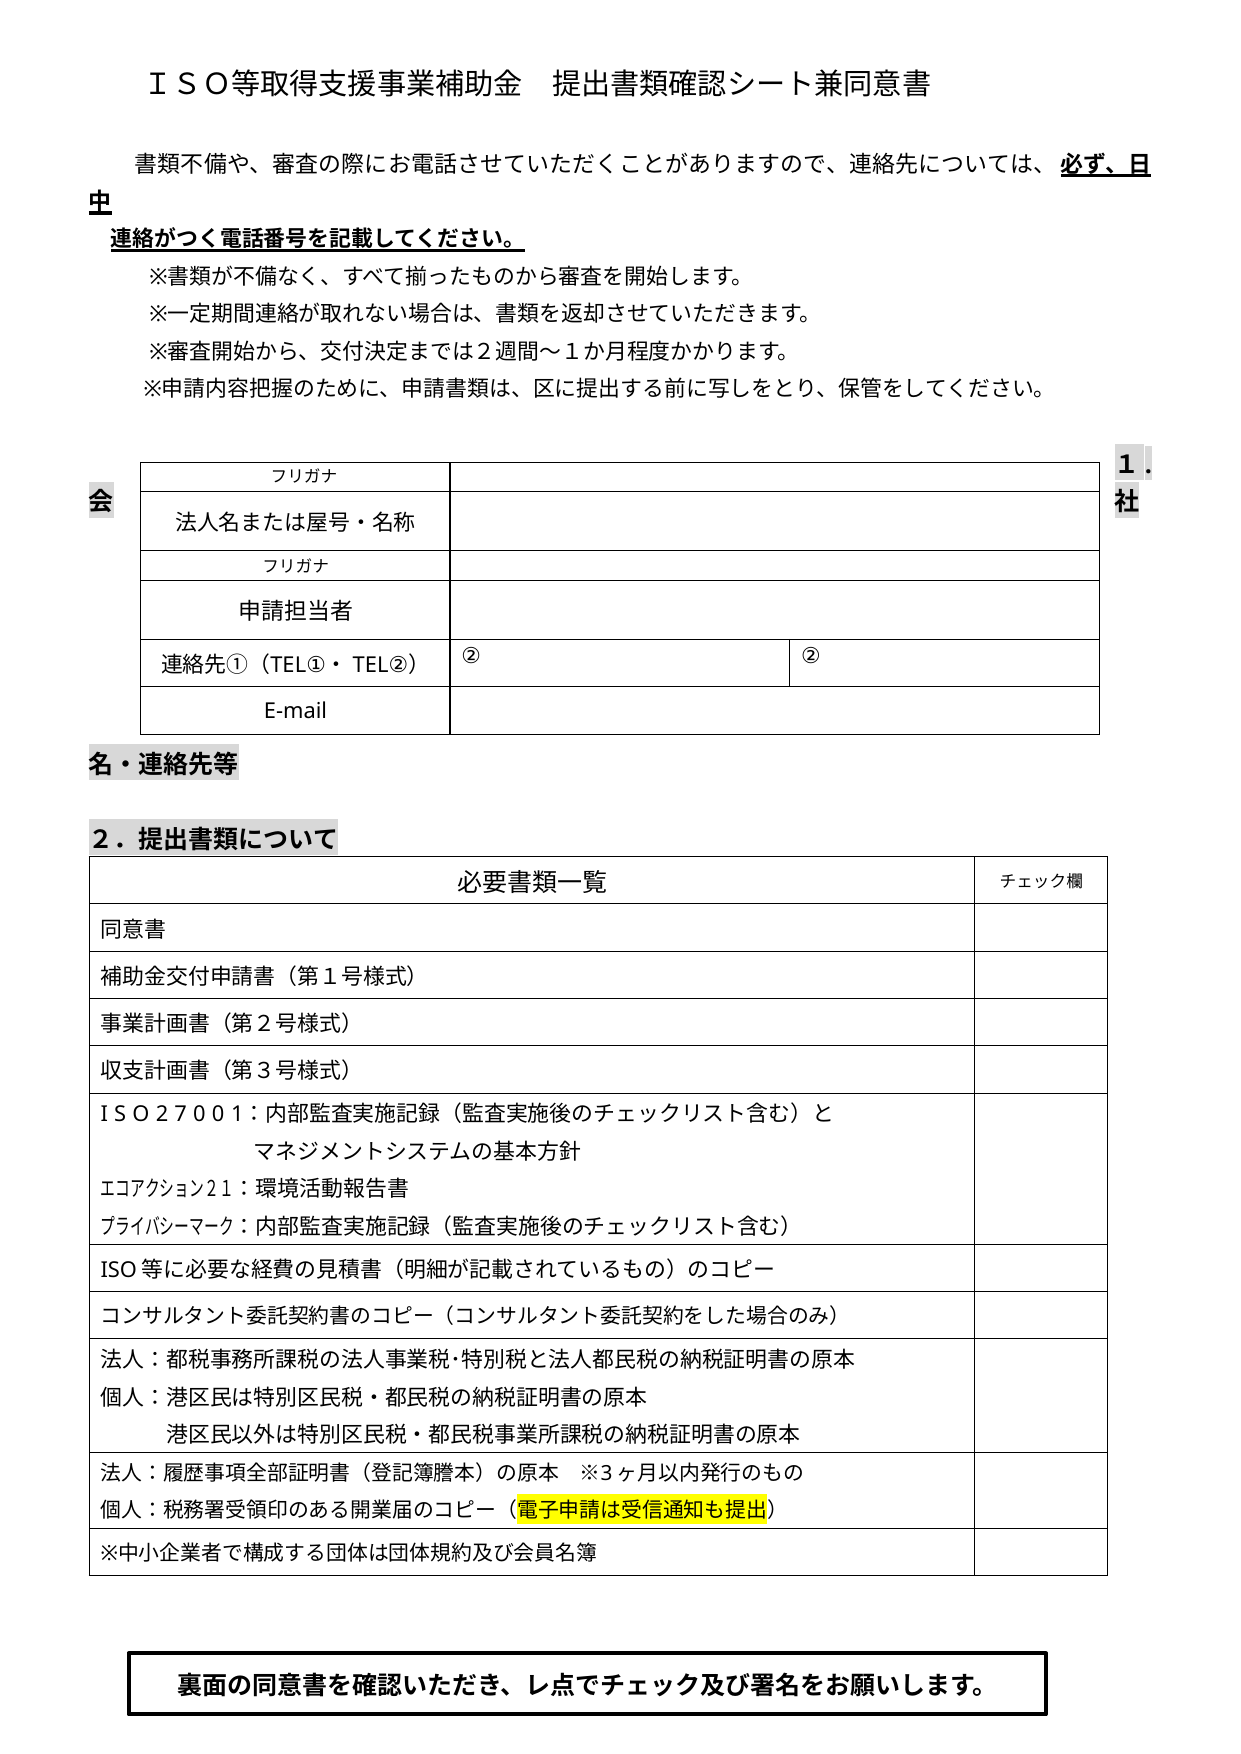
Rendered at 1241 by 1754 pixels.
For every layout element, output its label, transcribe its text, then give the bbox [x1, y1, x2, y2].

table_cell [451, 640, 789, 686]
table_cell [975, 1529, 1107, 1575]
table_cell 申請担当者 [141, 581, 449, 639]
table_cell 収支計画書（第３号様式） [90, 1046, 974, 1092]
table_cell [975, 1339, 1107, 1452]
table_cell [451, 492, 1099, 550]
list ※書類が不備なく、すべて揃ったものから審査を開始します。 [149, 256, 1152, 293]
table_cell ※中小企業者で構成する団体は団体規約及び会員名簿 [90, 1529, 974, 1575]
table_header [451, 463, 1099, 491]
table_cell 法人：履歴事項全部証明書（登記簿謄本）の原本 ※3ヶ月以内発行のもの 個人：税務署受領印のある開業届のコピー（電子申請は受信通知も提出） [90, 1453, 974, 1528]
table_cell 補助金交付申請書（第１号様式） [90, 952, 974, 998]
table_cell フリガナ [141, 551, 449, 580]
text １.会社名・連絡先等 [89, 443, 1152, 781]
table_header チェック欄 [975, 857, 1107, 903]
table_cell 法人：都税事務所課税の法人事業税･特別税と法人都民税の納税証明書の原本 個人：港区民は特別区民税・都民税の納税証明書の原本 港区民以外は特別区民税・都民税事業所課税の納税証明書の原本 [90, 1339, 974, 1452]
table_cell [975, 952, 1107, 998]
table_cell 事業計画書（第２号様式） [90, 999, 974, 1045]
table_cell [975, 1453, 1107, 1528]
table_header フリガナ [141, 463, 449, 491]
table_cell [975, 999, 1107, 1045]
table_cell [975, 1094, 1107, 1243]
table_cell コンサルタント委託契約書のコピー（コンサルタント委託契約をした場合のみ） [90, 1292, 974, 1338]
table_cell E-mail [141, 687, 449, 733]
table_cell [975, 1245, 1107, 1291]
table_cell [975, 1046, 1107, 1092]
list ※一定期間連絡が取れない場合は、書類を返却させていただきます。 [149, 293, 1152, 331]
table_cell 法人名または屋号・名称 [141, 492, 449, 550]
table_cell [451, 687, 1099, 733]
table_cell [975, 904, 1107, 951]
text 連絡がつく電話番号を記載してください。 [89, 218, 1152, 256]
list ※審査開始から、交付決定までは２週間～１か月程度かかります。 [149, 331, 1152, 368]
table_cell 連絡先①（TEL①・ TEL②） [141, 640, 449, 686]
table_cell [975, 1292, 1107, 1338]
text 書類不備や、審査の際にお電話させていただくことがありますので、連絡先については、必ず、日中 [89, 143, 1152, 218]
table_cell [451, 551, 1099, 580]
table_cell 同意書 [90, 904, 974, 951]
table_cell ② [790, 640, 1099, 686]
table_cell [451, 581, 1099, 639]
table_cell ISO等に必要な経費の見積書（明細が記載されているもの）のコピー [90, 1245, 974, 1291]
table_header 必要書類一覧 [90, 857, 974, 903]
text ２．提出書類について [89, 818, 1152, 856]
table_cell ISO27001：内部監査実施記録（監査実施後のチェックリスト含む）と マネジメントシステムの基本方針 エコアクション２１：環境活動報告書 プライバシーマーク：内部監査実施記録（監査実施後のチェックリスト含む） [90, 1094, 974, 1243]
text ※申請内容把握のために、申請書類は、区に提出する前に写しをとり、保管をしてください。 [89, 368, 1152, 406]
